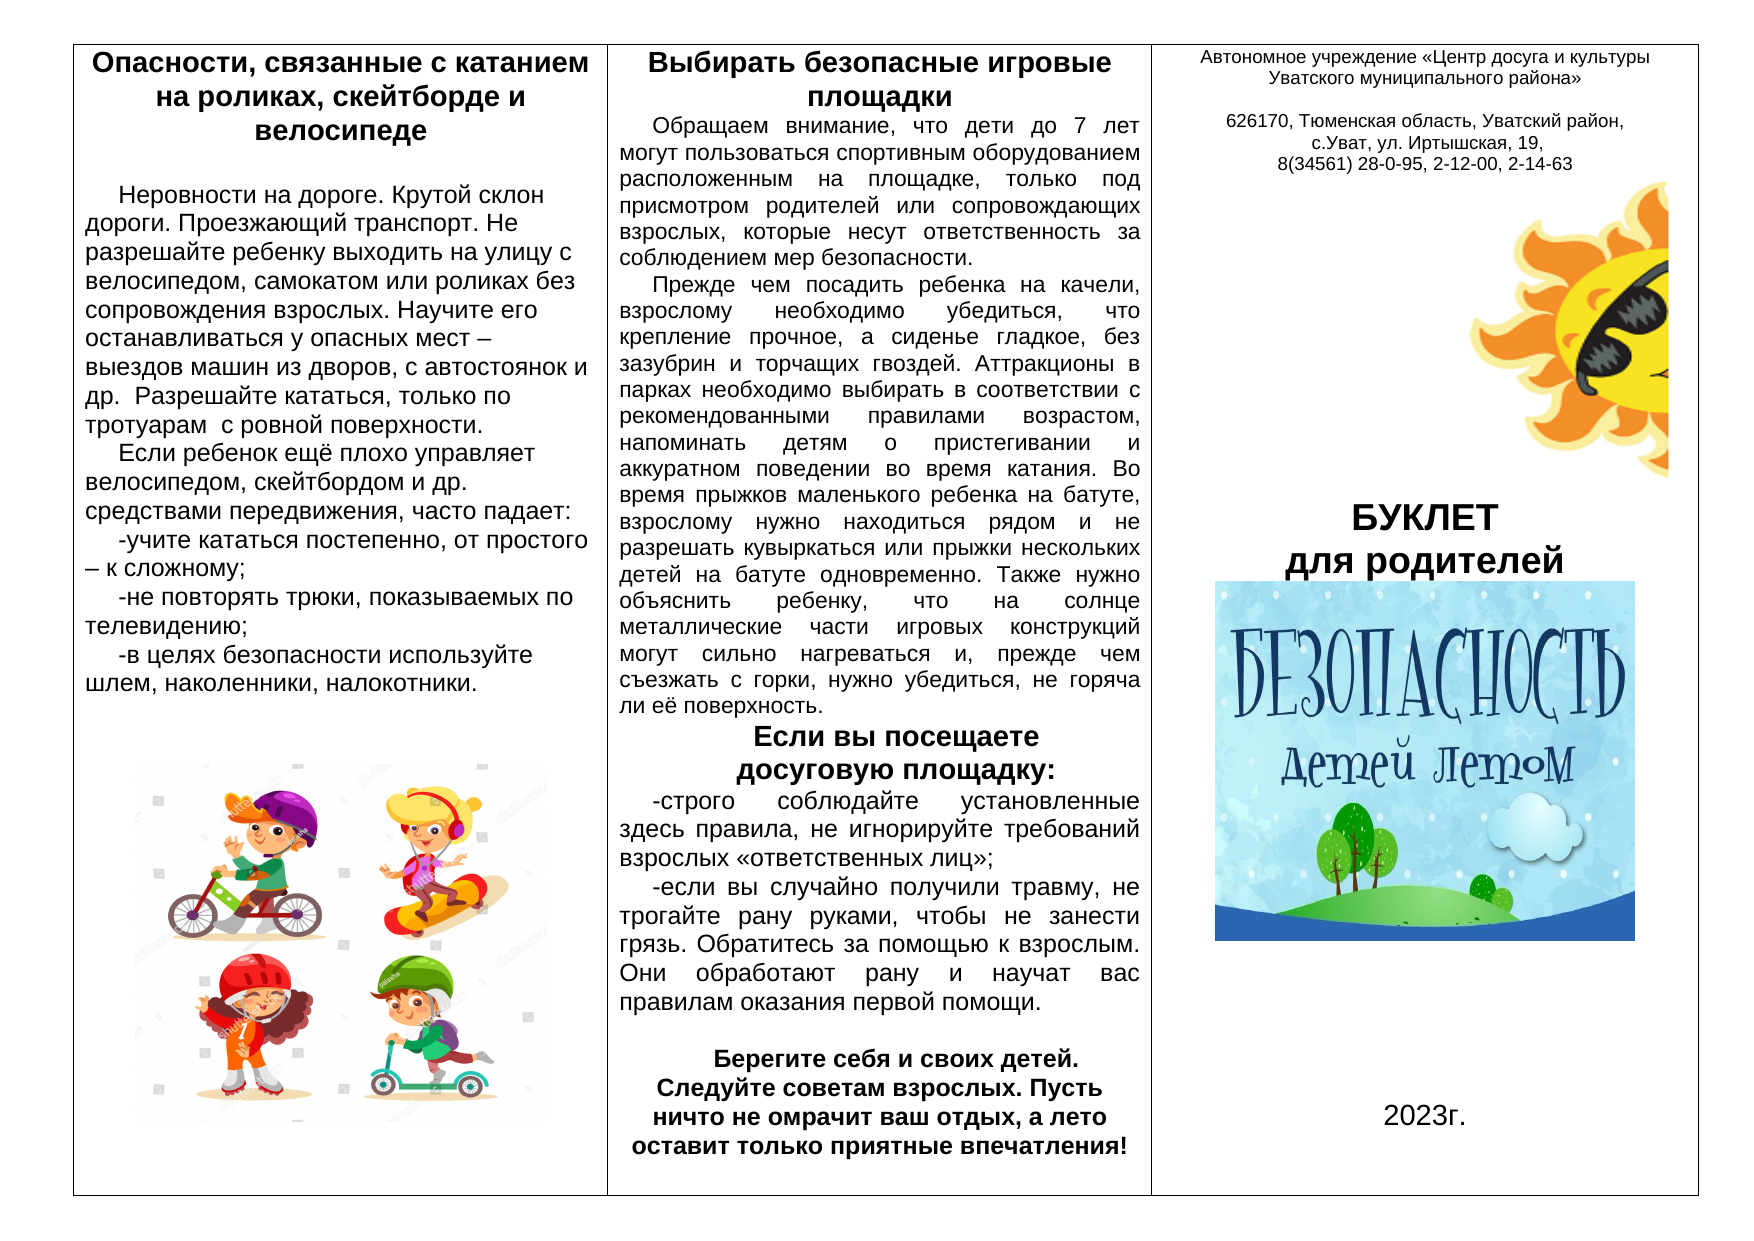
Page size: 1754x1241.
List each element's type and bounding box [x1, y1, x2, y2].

table_header [74, 45, 607, 1195]
table_header [608, 45, 1151, 1195]
picture [134, 764, 548, 1122]
picture [1215, 581, 1635, 941]
picture [1462, 174, 1673, 496]
table_header [1152, 45, 1698, 1195]
